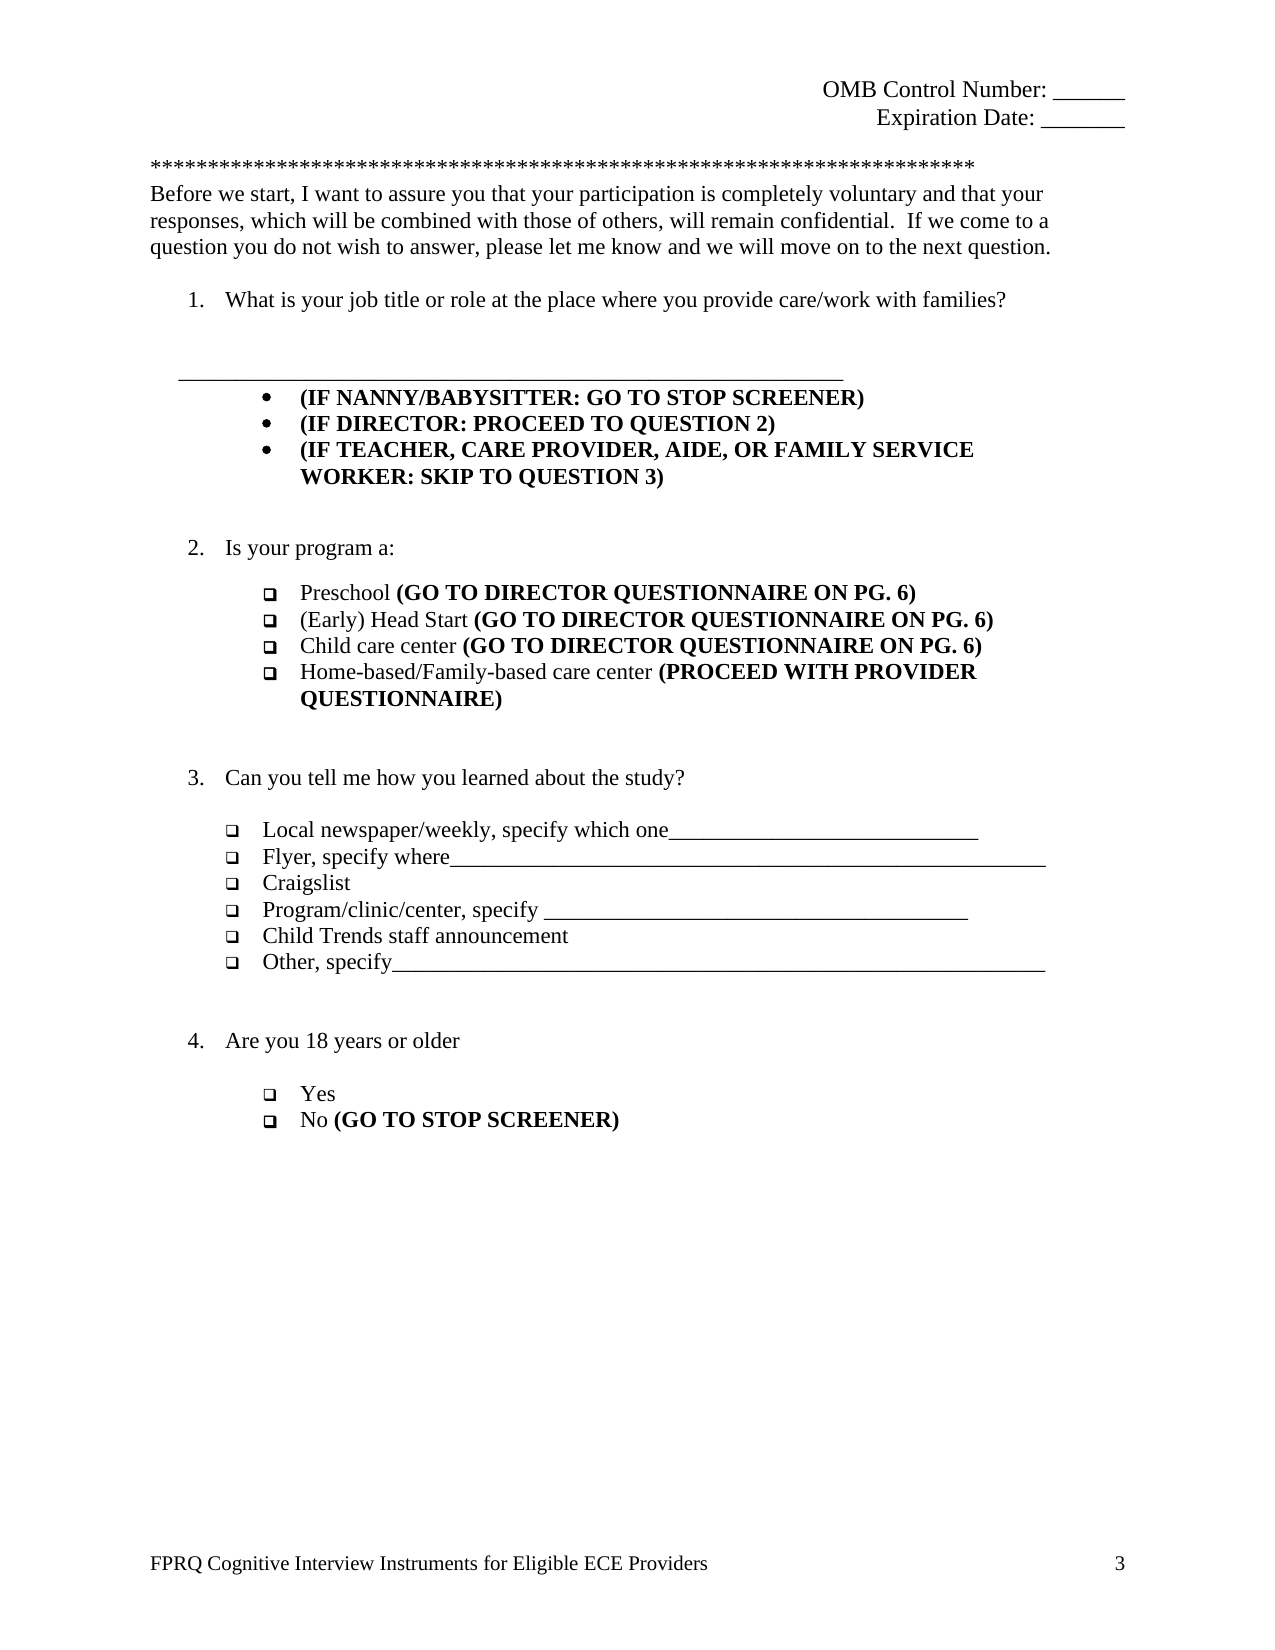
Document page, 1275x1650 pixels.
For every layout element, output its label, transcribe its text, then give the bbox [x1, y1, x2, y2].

list Local newspaper/weekly, specify which one___________________________ [225, 817, 1125, 843]
list Craigslist [225, 869, 1125, 896]
text Before we start, I want to assure you that your participation is completely voluntary and that your responses, which will be combined with those of others, will remain confidential. If we come to a question you do not wish to answer, please let me know and we will move on to the next question. [150, 181, 1125, 259]
list (Early) Head Start (GO TO DIRECTOR QUESTIONNAIRE ON PG. 6) [262, 606, 1125, 632]
list Child care center (GO TO DIRECTOR QUESTIONNAIRE ON PG. 6) [262, 632, 1125, 658]
list Are you 18 years or older [187, 1027, 1125, 1054]
list (IF NANNY/BABYSITTER: GO TO STOP SCREENER) [262, 384, 1087, 410]
list Can you tell me how you learned about the study? [187, 764, 1125, 790]
list (IF TEACHER, CARE PROVIDER, AIDE, OR FAMILY SERVICE WORKER: SKIP TO QUESTION 3) [262, 436, 1087, 489]
list Is your program a: [187, 534, 1087, 561]
list Other, specify_________________________________________________________ [225, 948, 1125, 975]
list (IF DIRECTOR: PROCEED TO QUESTION 2) [262, 410, 1087, 436]
list No (GO TO STOP SCREENER) [262, 1106, 1087, 1133]
list Home-based/Family-based care center (PROCEED WITH PROVIDER QUESTIONNAIRE) [262, 658, 1125, 711]
list What is your job title or role at the place where you provide care/work with families? [187, 286, 1087, 312]
list Program/clinic/center, specify _____________________________________ [225, 896, 1125, 922]
text __________________________________________________________ [150, 357, 1125, 384]
list Preschool (GO TO DIRECTOR QUESTIONNAIRE ON PG. 6) [262, 579, 1125, 606]
text ************************************************************************ [150, 154, 1125, 181]
list Yes [262, 1080, 1087, 1106]
list Flyer, specify where____________________________________________________ [225, 843, 1125, 869]
list Child Trends staff announcement [225, 922, 1125, 948]
